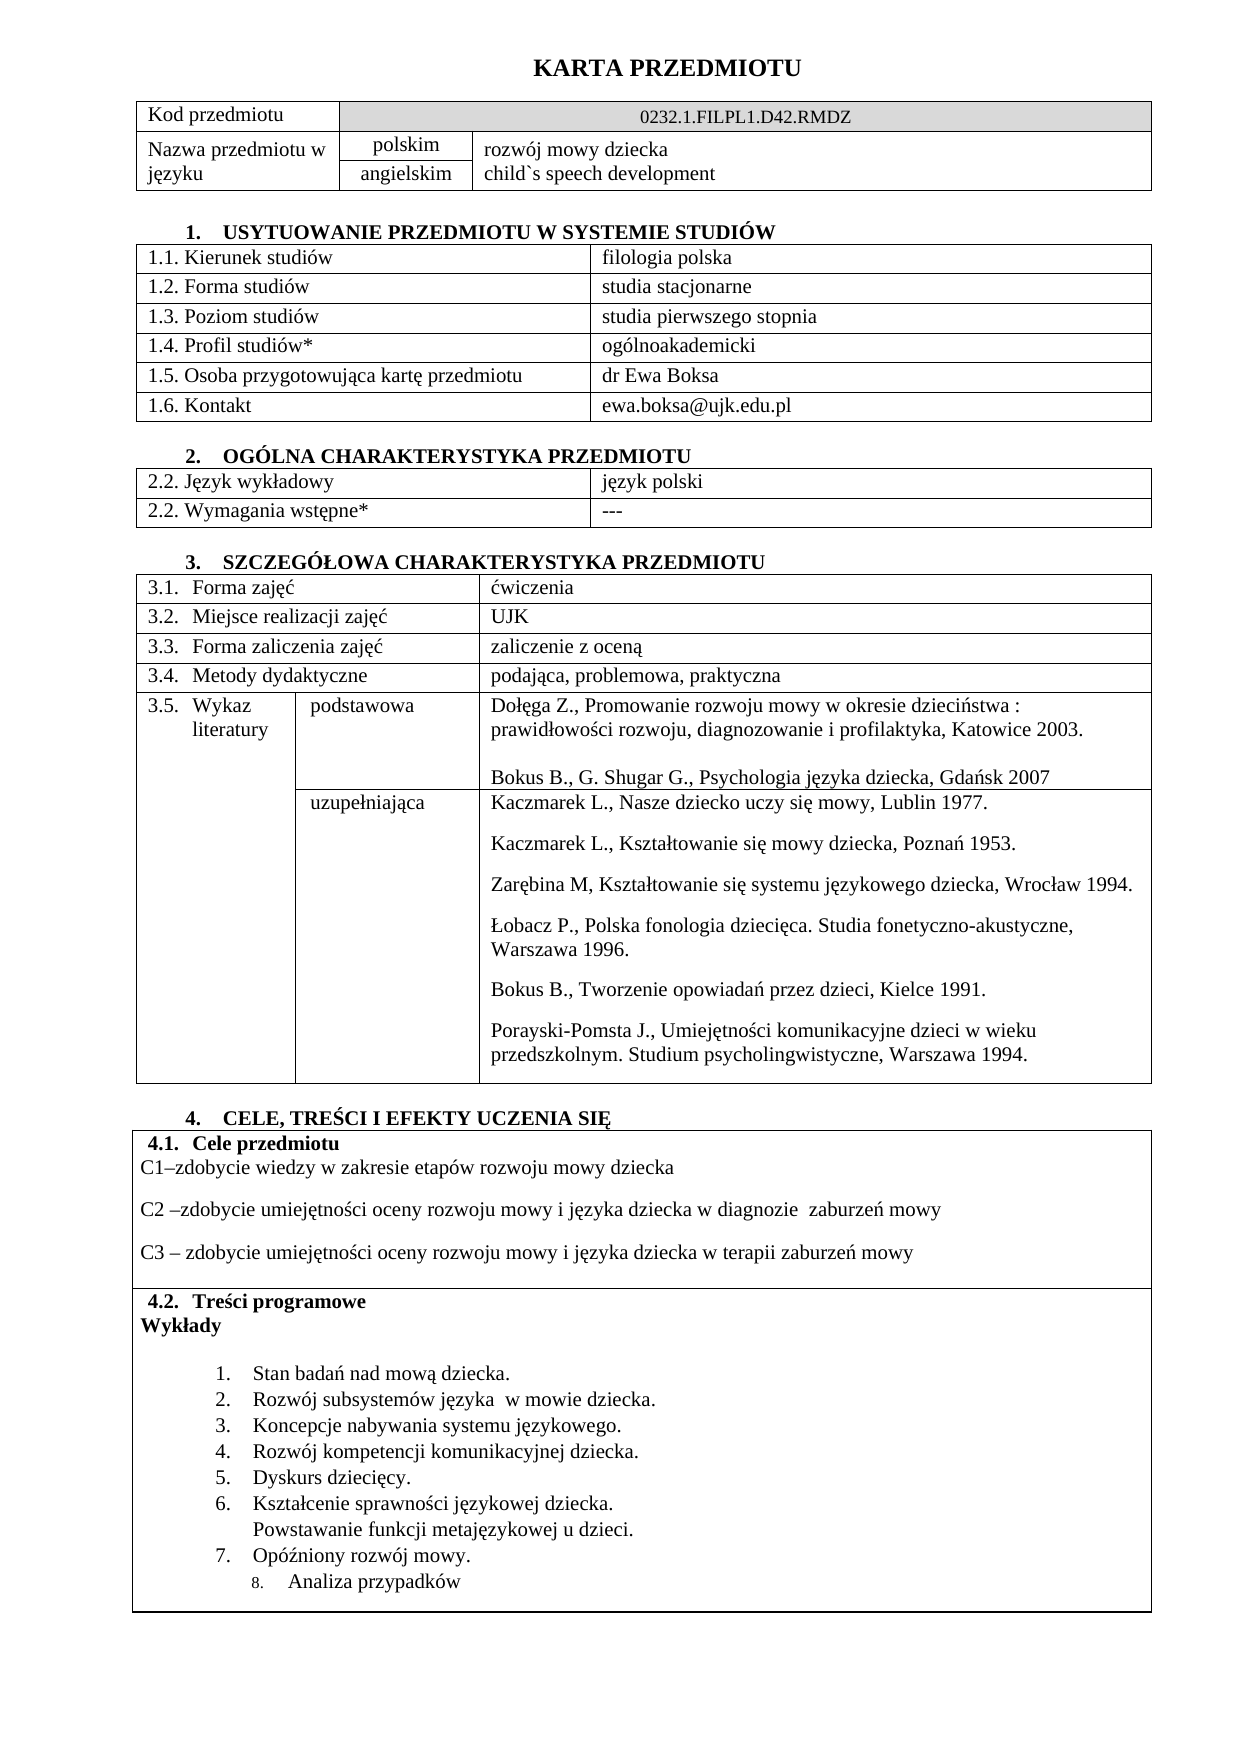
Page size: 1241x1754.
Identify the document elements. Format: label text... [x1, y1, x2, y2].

table_cell podstawowa [296, 693, 479, 789]
table_cell podająca, problemowa, praktyczna [480, 664, 1151, 692]
table_header Kod przedmiotu [137, 102, 339, 131]
table_cell 1.5. Osoba przygotowująca kartę przedmiotu [137, 363, 590, 392]
table_cell Nazwa przedmiotu w języku [137, 132, 339, 190]
table_cell 1.2. Forma studiów [137, 274, 590, 303]
list USYTUOWANIE PRZEDMIOTU W SYSTEMIE STUDIÓW [185, 219, 1187, 244]
list SZCZEGÓŁOWA CHARAKTERYSTYKA PRZEDMIOTU [185, 549, 1187, 574]
table_header Forma zajęć [137, 575, 479, 603]
table_cell uzupełniająca [296, 790, 479, 1083]
table_cell polskim [340, 132, 472, 160]
table_cell --- [591, 499, 1151, 527]
table_cell studia pierwszego stopnia [591, 304, 1151, 332]
table_header 0232.1.FILPL1.D42.RMDZ [340, 102, 1151, 131]
table_cell Kaczmarek L., Nasze dziecko uczy się mowy, Lublin 1977. Kaczmarek L., Kształtowanie się mowy dziecka, Poznań 1953. Zarębina M, Kształtowanie się systemu językowego dziecka, Wrocław 1994. Łobacz P., Polska fonologia dziecięca. Studia fonetyczno-akustyczne, Warszawa 1996. Bokus B., Tworzenie opowiadań przez dzieci, Kielce 1991. Porayski-Pomsta J., Umiejętności komunikacyjne dzieci w wieku przedszkolnym. Studium psycholingwistyczne, Warszawa 1994. [480, 790, 1151, 1083]
table_header 1.1. Kierunek studiów [137, 245, 590, 273]
table_header ćwiczenia [480, 575, 1151, 603]
table_cell Miejsce realizacji zajęć [137, 604, 479, 633]
table_cell Dołęga Z., Promowanie rozwoju mowy w okresie dzieciństwa : prawidłowości rozwoju, diagnozowanie i profilaktyka, Katowice 2003. Bokus B., G. Shugar G., Psychologia języka dziecka, Gdańsk 2007 [480, 693, 1151, 789]
text KARTA PRZEDMIOTU [148, 53, 1187, 82]
table_cell Metody dydaktyczne [137, 664, 479, 692]
table_header filologia polska [591, 245, 1151, 273]
table_cell UJK [480, 604, 1151, 633]
table_header 2.2. Język wykładowy [137, 469, 590, 497]
table_cell Wykaz literatury [137, 693, 295, 1083]
table_cell 2.2. Wymagania wstępne* [137, 499, 590, 527]
table_header Cele przedmiotu C1–zdobycie wiedzy w zakresie etapów rozwoju mowy dziecka C2 –zdobycie umiejętności oceny rozwoju mowy i języka dziecka w diagnozie zaburzeń mowy C3 – zdobycie umiejętności oceny rozwoju mowy i języka dziecka w terapii zaburzeń mowy [133, 1131, 1151, 1288]
table_cell 1.3. Poziom studiów [137, 304, 590, 332]
table_cell dr Ewa Boksa [591, 363, 1151, 392]
table_cell 1.6. Kontakt [137, 393, 590, 421]
table_header język polski [591, 469, 1151, 497]
table_cell Treści programowe Wykłady Stan badań nad mową dziecka. Rozwój subsystemów języka w mowie dziecka. Koncepcje nabywania systemu językowego. Rozwój kompetencji komunikacyjnej dziecka. Dyskurs dziecięcy. Kształcenie sprawności językowej dziecka. Powstawanie funkcji metajęzykowej u dzieci. Opóźniony rozwój mowy. Analiza przypadków [133, 1289, 1151, 1611]
table_cell ewa.boksa@ujk.edu.pl [591, 393, 1151, 421]
table_cell rozwój mowy dziecka child`s speech development [473, 132, 1151, 190]
table_cell zaliczenie z oceną [480, 634, 1151, 662]
table_cell ogólnoakademicki [591, 334, 1151, 362]
list OGÓLNA CHARAKTERYSTYKA PRZEDMIOTU [185, 444, 1187, 468]
table_cell 1.4. Profil studiów* [137, 334, 590, 362]
table_cell Forma zaliczenia zajęć [137, 634, 479, 662]
list CELE, TREŚCI I EFEKTY UCZENIA SIĘ [185, 1105, 1187, 1129]
table_cell studia stacjonarne [591, 274, 1151, 303]
table_cell angielskim [340, 161, 472, 190]
